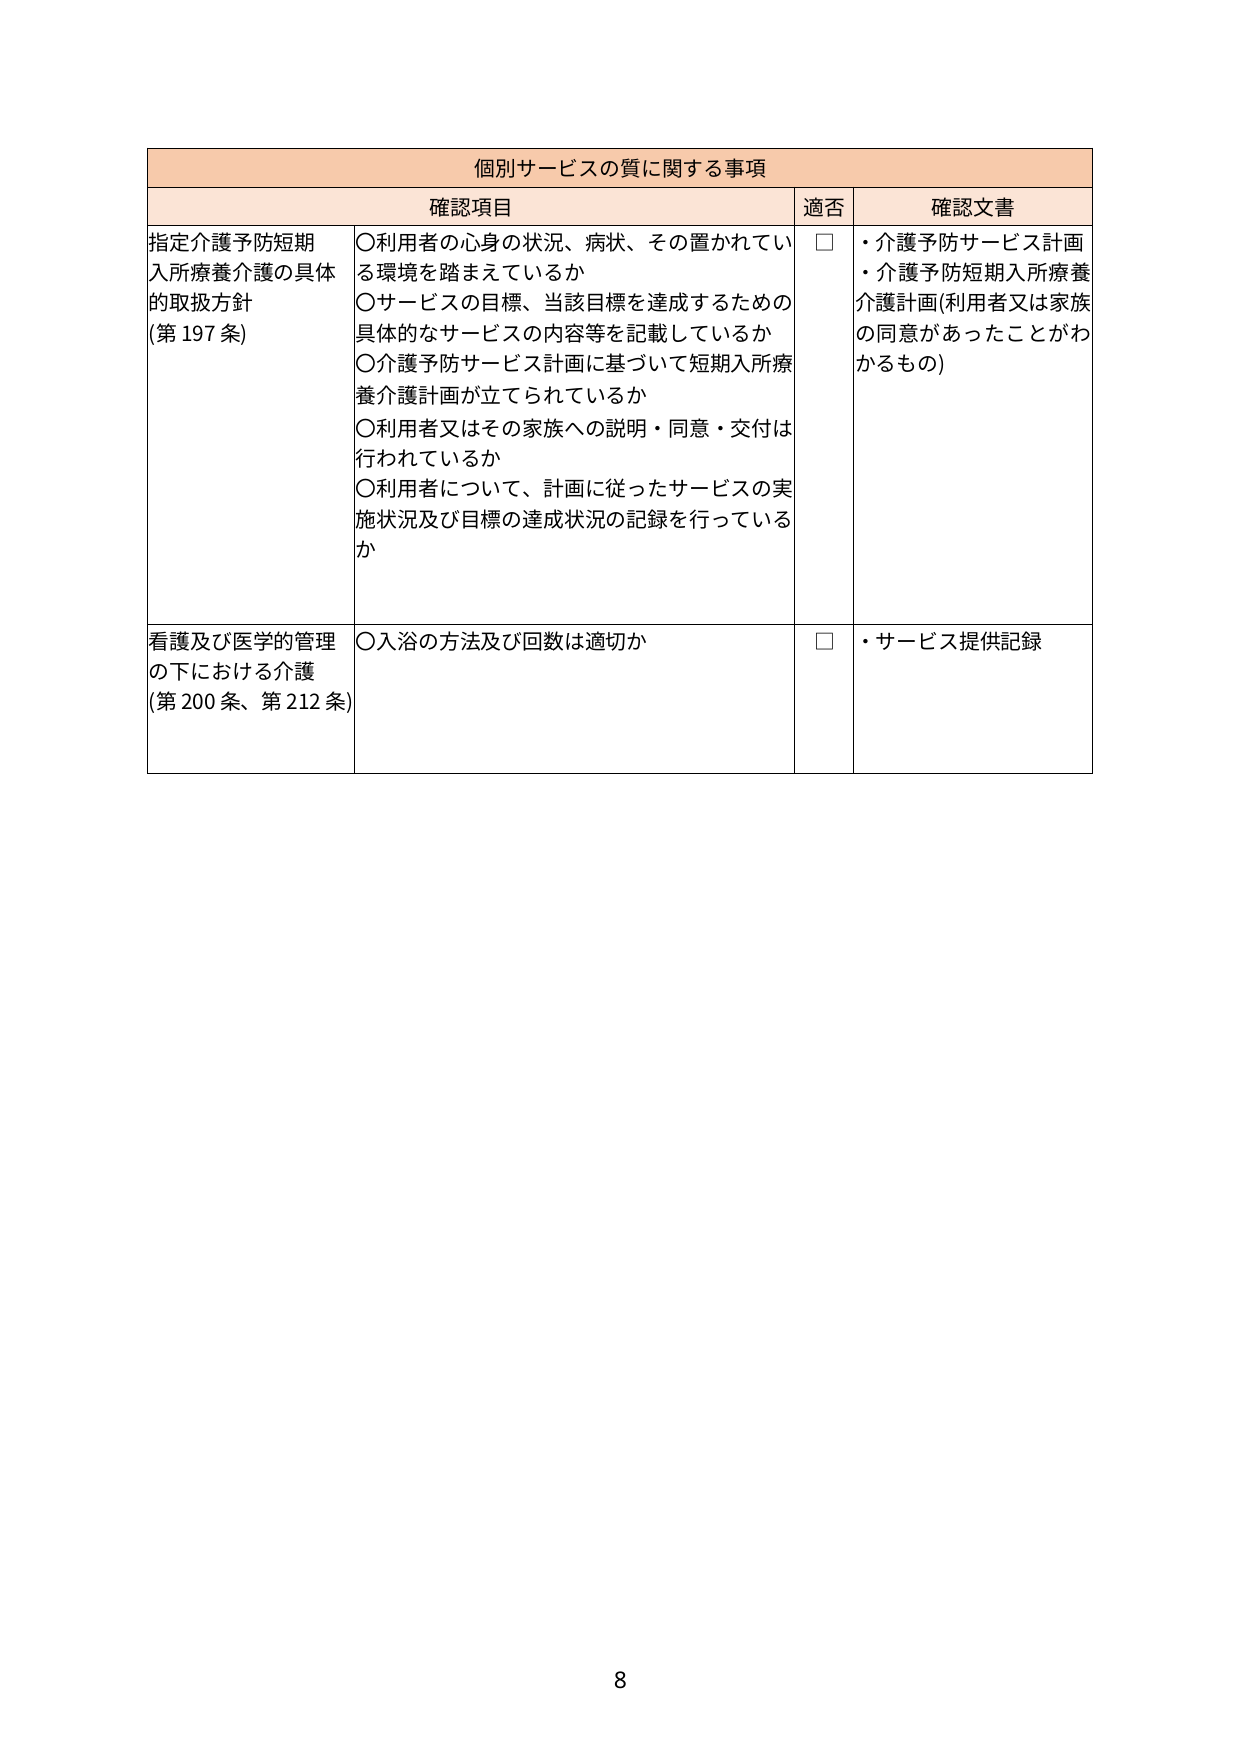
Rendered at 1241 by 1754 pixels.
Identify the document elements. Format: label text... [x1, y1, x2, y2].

table_cell □ [795, 226, 853, 624]
table_cell 適否 [795, 188, 853, 225]
table_cell 確認文書 [854, 188, 1092, 225]
table_cell 看護及び医学的管理 の下における介護 (第200条、第212条) [148, 625, 354, 773]
table_cell 〇入浴の方法及び回数は適切か [355, 625, 794, 773]
table_cell ・介護予防サービス計画 ・介護予防短期入所療養介護計画(利用者又は家族の同意があったことがわかるもの) [854, 226, 1092, 624]
table_cell 個別サービスの質に関する事項 [148, 149, 1092, 187]
table_cell 指定介護予防短期 入所療養介護の具体 的取扱方針 (第197条) [148, 226, 354, 624]
table_cell 〇利用者の心身の状況、病状、その置かれている環境を踏まえているか 〇サービスの目標、当該目標を達成するための具体的なサービスの内容等を記載しているか 〇介護予防サービス計画に基づいて短期入所療養介護計画が立てられているか 〇利用者又はその家族への説明・同意・交付は行われているか 〇利用者について、計画に従ったサービスの実施状況及び目標の達成状況の記録を行っているか [355, 226, 794, 624]
table_cell □ [795, 625, 853, 773]
table_cell ・サービス提供記録 [854, 625, 1092, 773]
table_cell 確認項目 [148, 188, 794, 225]
